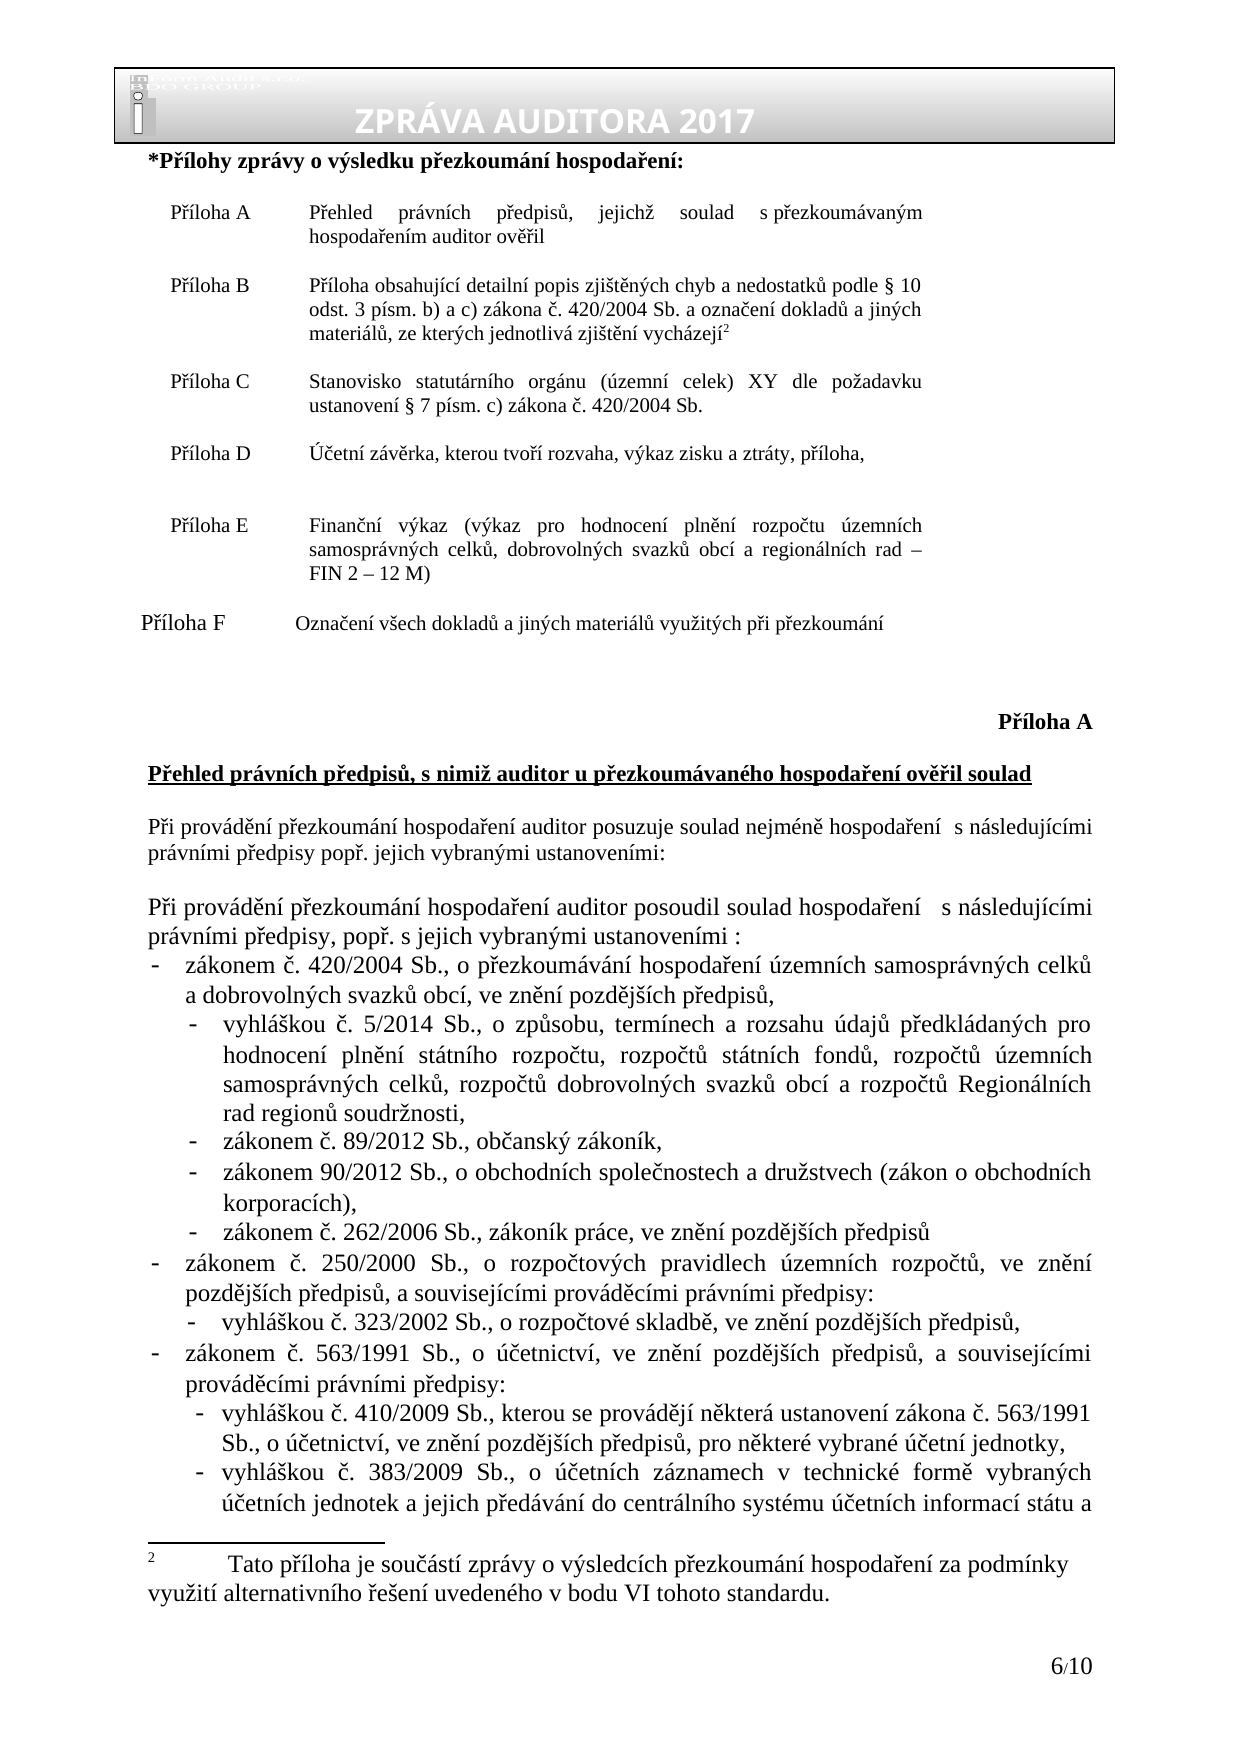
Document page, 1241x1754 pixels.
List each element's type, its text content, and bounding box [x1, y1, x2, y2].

list zákonem 90/2012 Sb., o obchodních společnostech a družstvech (zákon o obchodních korporacích), [185, 1157, 1093, 1217]
list zákonem č. 420/2004 Sb., o přezkoumávání hospodaření územních samosprávných celků a dobrovolných svazků obcí, ve znění pozdějších předpisů, [148, 950, 1093, 1009]
list zákonem č. 563/1991 Sb., o účetnictví, ve znění pozdějších předpisů, a souvisejícími prováděcími právními předpisy: [148, 1338, 1093, 1398]
list zákonem č. 89/2012 Sb., občanský zákoník, [185, 1126, 1093, 1157]
list zákonem č. 250/2000 Sb., o rozpočtových pravidlech územních rozpočtů, ve znění pozdějších předpisů, a souvisejícími prováděcími právními předpisy: [148, 1248, 1093, 1307]
list vyhláškou č. 5/2014 Sb., o způsobu, termínech a rozsahu údajů předkládaných pro hodnocení plnění státního rozpočtu, rozpočtů státních fondů, rozpočtů územních samosprávných celků, rozpočtů dobrovolných svazků obcí a rozpočtů Regionálních rad regionů soudržnosti, [185, 1009, 1093, 1126]
text *Přílohy zprávy o výsledku přezkoumání hospodaření: [148, 148, 1093, 174]
list vyhláškou č. 410/2009 Sb., kterou se provádějí některá ustanovení zákona č. 563/1991 Sb., o účetnictví, ve znění pozdějších předpisů, pro některé vybrané účetní jednotky, [192, 1398, 1093, 1457]
table_header P Příloha F Označení všech dokladů a jiných materiálů využitých při přezkoumání hospodaření [136, 200, 934, 681]
text Přehled právních předpisů, s nimiž auditor u přezkoumávaného hospodaření ověřil soulad [148, 760, 1093, 787]
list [192, 1457, 1093, 1517]
list zákonem č. 262/2006 Sb., zákoník práce, ve znění pozdějších předpisů [185, 1217, 1093, 1248]
text Při provádění přezkoumání hospodaření auditor posoudil soulad hospodaření s následujícími právními předpisy, popř. s jejich vybranými ustanoveními : [148, 892, 1093, 950]
text Příloha A [148, 708, 1093, 734]
list vyhláškou č. 323/2002 Sb., o rozpočtové skladbě, ve znění pozdějších předpisů, [184, 1307, 1093, 1338]
text Při provádění přezkoumání hospodaření auditor posuzuje soulad nejméně hospodaření s následujícími právními předpisy popř. jejich vybranými ustanoveními: [148, 813, 1093, 866]
